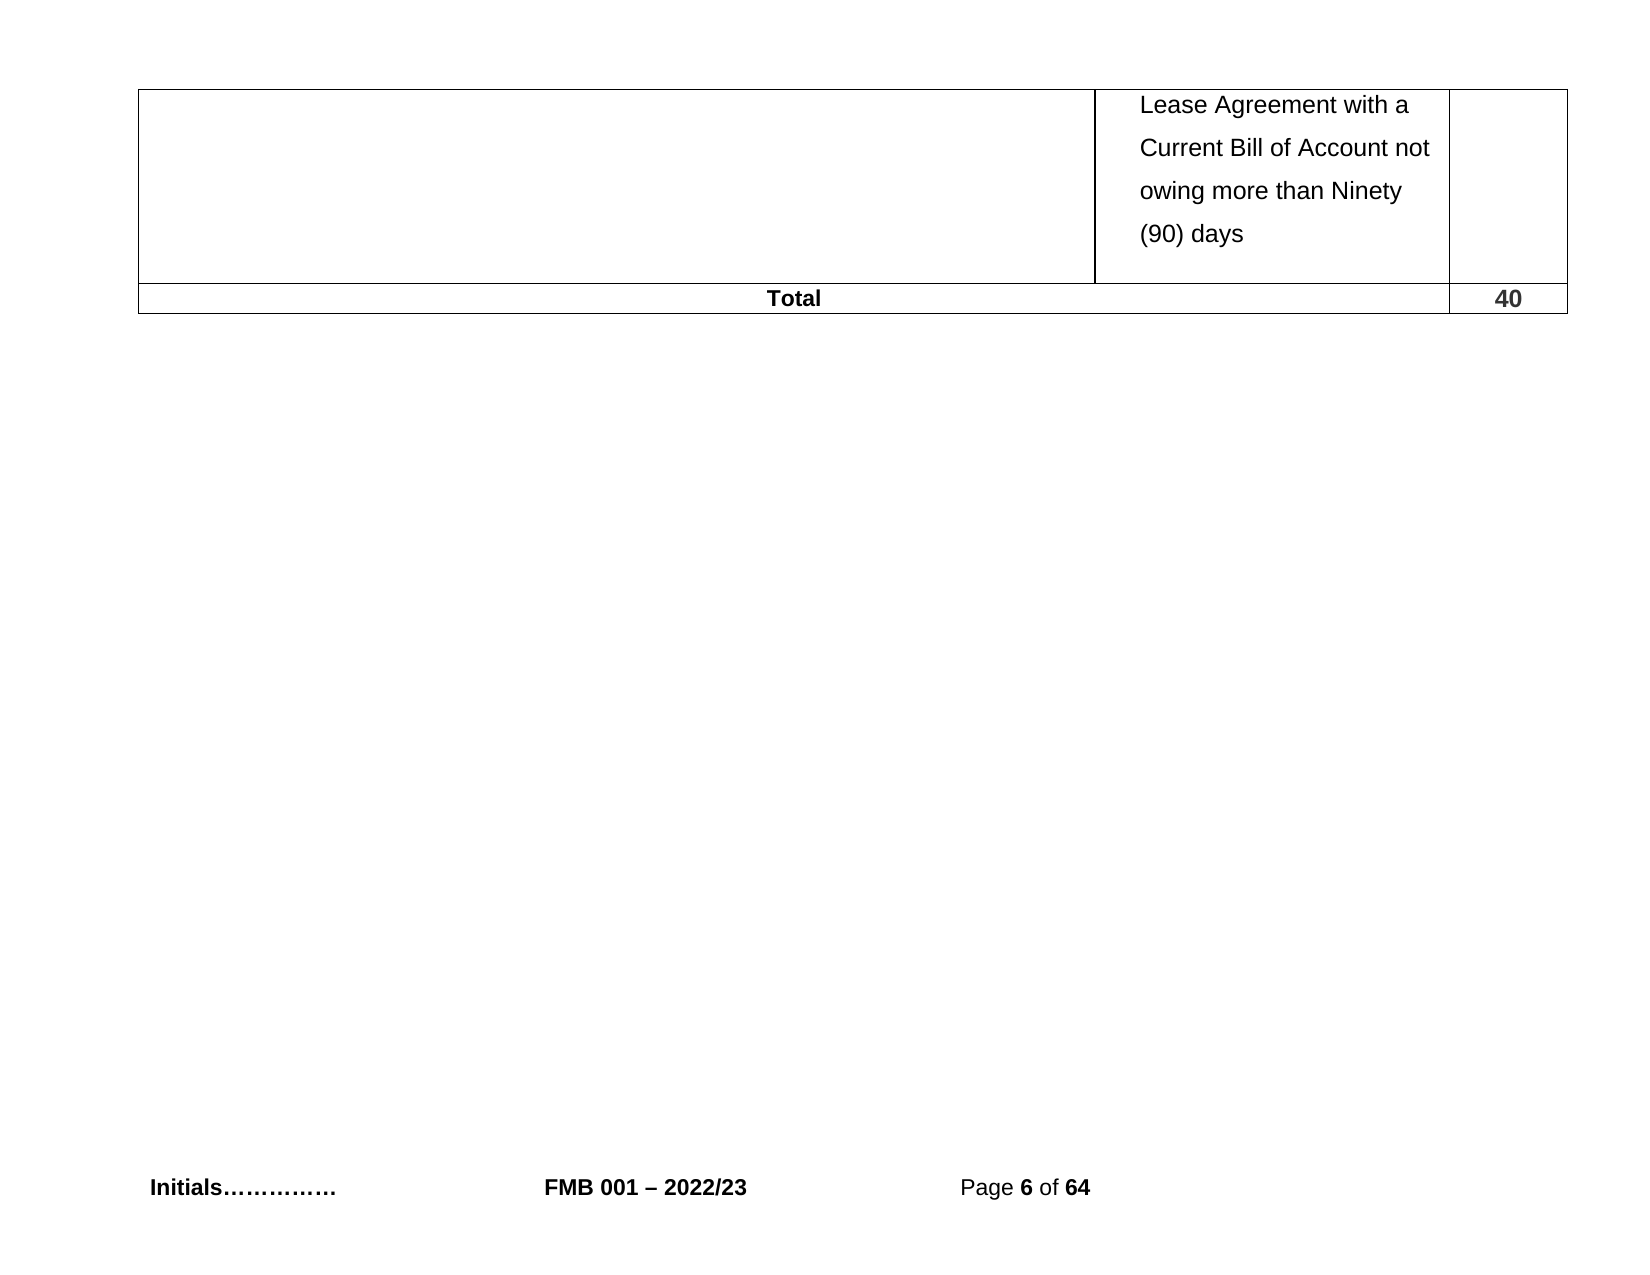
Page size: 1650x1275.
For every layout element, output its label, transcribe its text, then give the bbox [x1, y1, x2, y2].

table_cell 40 [1450, 284, 1567, 313]
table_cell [139, 90, 1094, 283]
table_cell Total [139, 284, 1449, 313]
table_cell 5 [1450, 90, 1567, 283]
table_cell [1096, 90, 1449, 283]
